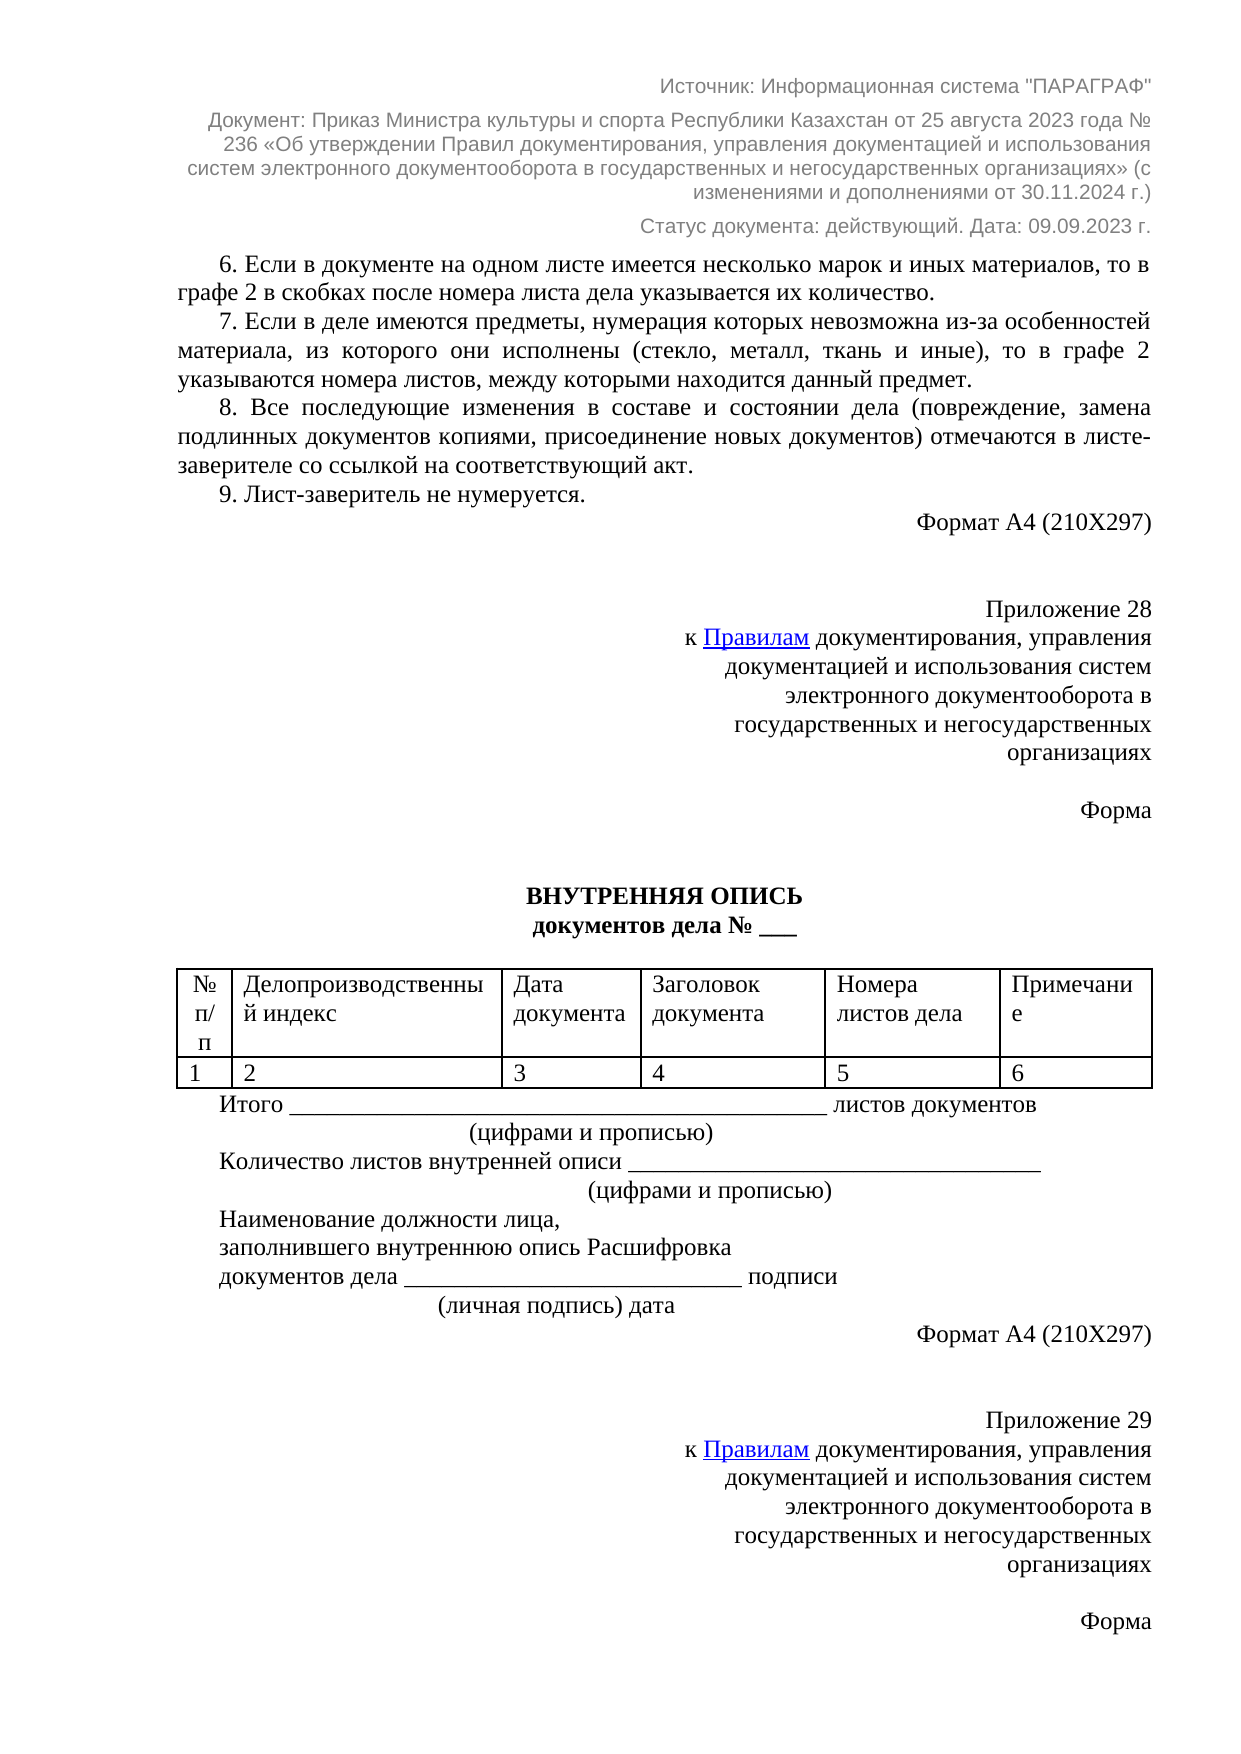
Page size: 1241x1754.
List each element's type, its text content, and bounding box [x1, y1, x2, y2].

text Приложение 29 [177, 1405, 1152, 1434]
text к Правилам документирования, управления [177, 1434, 1152, 1462]
table_header Примечание [1001, 970, 1151, 1056]
text ВНУТРЕННЯЯ ОПИСЬ [177, 881, 1152, 910]
text 8. Все последующие изменения в составе и состоянии дела (повреждение, замена подлинных документов копиями, присоединение новых документов) отмечаются в листе- заверителе со ссылкой на соответствующий акт. [177, 392, 1152, 479]
table_header Дата документа [503, 970, 640, 1056]
text Итого ___________________________________________ листов документов [177, 1089, 1152, 1117]
table_cell 6 [1001, 1058, 1151, 1087]
text 6. Если в документе на одном листе имеется несколько марок и иных материалов, то в графе 2 в скобках после номера листа дела указывается их количество. [177, 249, 1152, 306]
table_cell 1 [178, 1058, 231, 1087]
text Приложение 28 [177, 594, 1152, 622]
text государственных и негосударственных [177, 709, 1152, 737]
text Наименование должности лица, [177, 1204, 1152, 1232]
text государственных и негосударственных [177, 1520, 1152, 1549]
text документацией и использования систем [177, 651, 1152, 680]
text (цифрами и прописью) [177, 1117, 1152, 1146]
text документов дела ___________________________ подписи [177, 1261, 1152, 1290]
text Количество листов внутренней описи _________________________________ [177, 1146, 1152, 1175]
table_header Заголовок документа [642, 970, 824, 1056]
table_cell 2 [233, 1058, 501, 1087]
text организациях [177, 737, 1152, 766]
text организациях [177, 1549, 1152, 1577]
text Форма [177, 1606, 1152, 1635]
table_cell 3 [503, 1058, 640, 1087]
text электронного документооборота в [177, 1491, 1152, 1520]
text к Правилам документирования, управления [177, 622, 1152, 651]
text (цифрами и прописью) [177, 1175, 1152, 1204]
text документов дела № ___ [177, 910, 1152, 939]
text заполнившего внутреннюю опись Расшифровка [177, 1232, 1152, 1261]
text документацией и использования систем [177, 1462, 1152, 1491]
text Формат А4 (210Х297) [177, 507, 1152, 536]
table_header Делопроизводственный индекс [233, 970, 501, 1056]
table_header № п/п [178, 970, 231, 1056]
text (личная подпись) дата [177, 1290, 1152, 1319]
text 9. Лист-заверитель не нумеруется. [177, 479, 1152, 507]
table_cell 5 [826, 1058, 999, 1087]
table_header Номера листов дела [826, 970, 999, 1056]
text электронного документооборота в [177, 680, 1152, 709]
text Форма [177, 795, 1152, 824]
table_cell 4 [642, 1058, 824, 1087]
text Формат А4 (210Х297) [177, 1319, 1152, 1347]
text 7. Если в деле имеются предметы, нумерация которых невозможна из-за особенностей материала, из которого они исполнены (стекло, металл, ткань и иные), то в графе 2 указываются номера листов, между которыми находится данный предмет. [177, 306, 1152, 392]
